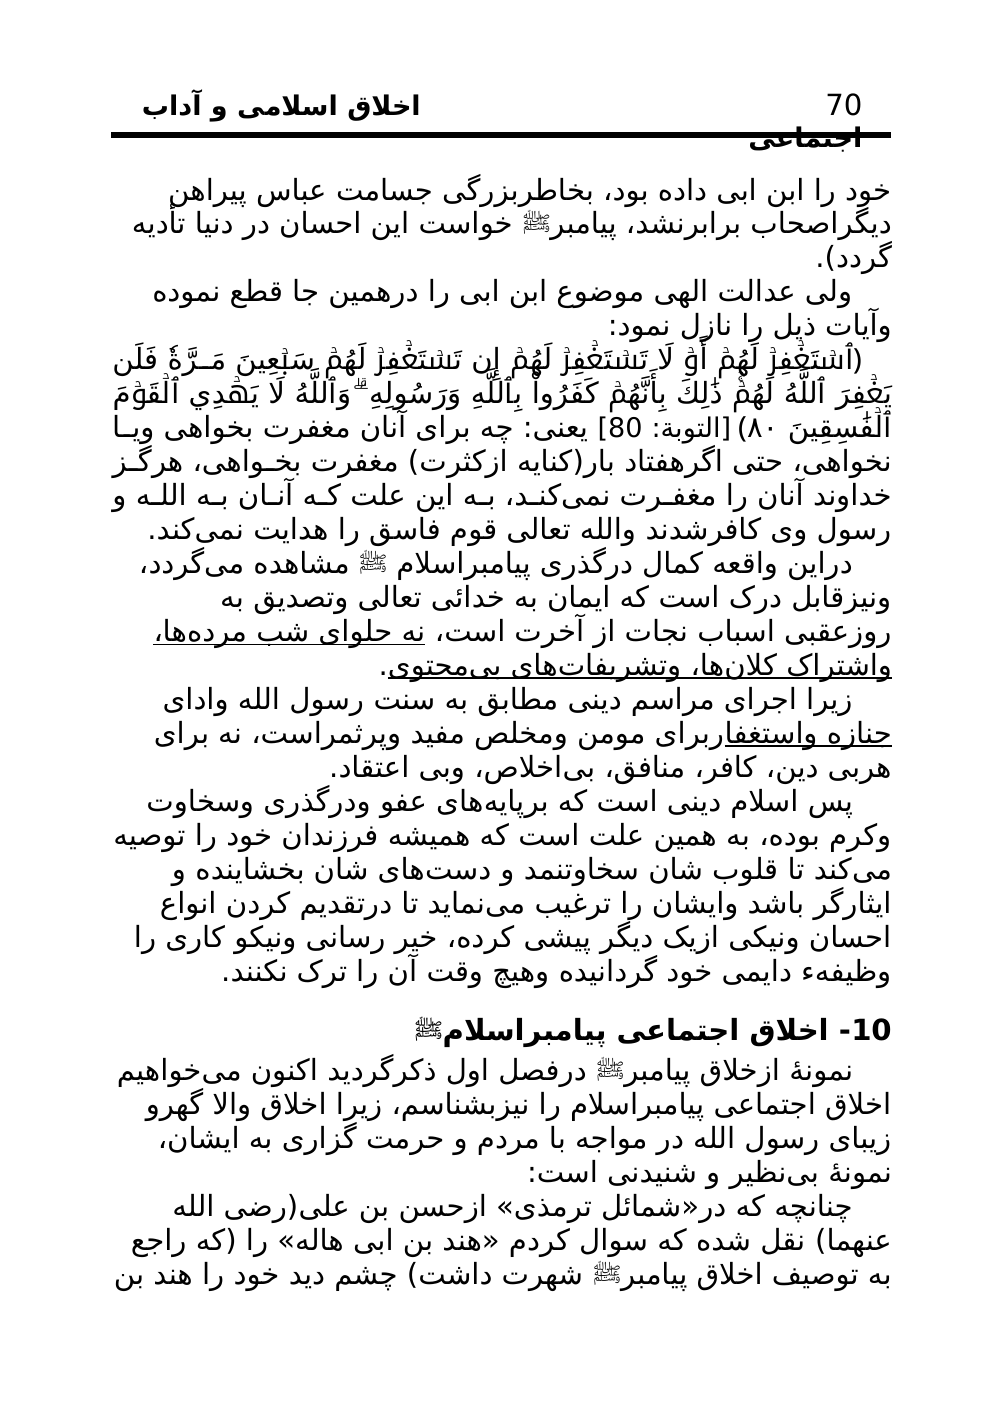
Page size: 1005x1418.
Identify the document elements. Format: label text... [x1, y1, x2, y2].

text نمونۀ ازخلاق پیامبرﷺ درفصل اول ذکرگردید اکنون می‌خواهیم اخلاق اجتماعی پیامبراسلام را نیزبشناسم، زیرا اخلاق والا گهرو زیبای رسول الله در مواجه با مردم و حرمت گزاری به ایشان، نمونۀ بی‌نظیر و شنیدنی است: [112, 1053, 892, 1189]
text ولی عدالت الهی موضوع ابن ابی را درهمین جا قطع نموده وآیات ذیل را نازل نمود: [112, 275, 892, 343]
text پس اسلام دینی است که برپایه‌های عفو ودرگذری وسخاوت وکرم بوده، به همین علت است که همیشه فرزندان خود را توصیه می‌کند تا قلوب شان سخاوتنمد و دست‌های شان بخشاینده و ایثارگر باشد وایشان را ترغیب می‌نماید تا درتقدیم کردن انواع احسان ونیکی ازیک دیگر پیشی کرده، خیر رسانی ونیکو کاری را وظیفهء دایمی خود گردانیده وهیچ وقت آن را ترک نکنند. [112, 784, 892, 988]
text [112, 1189, 892, 1291]
text دراین واقعه کمال درگذری پیامبراسلام ﷺ مشاهده می‌گردد، ونیزقابل درک است که ایمان به خدائی تعالی وتصدیق به روزعقبی اسباب نجات از آخرت است، نه حلوای شب مرده‌ها، واشتراک کلان‌ها، وتشریفات‌های بی‌محتوی. [112, 547, 892, 682]
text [112, 173, 892, 275]
text ﴿ٱسۡتَغۡفِرۡ لَهُمۡ أَوۡ لَا تَسۡتَغۡفِرۡ لَهُمۡ إِن تَسۡتَغۡفِرۡ لَهُمۡ سَبۡعِينَ مَرَّةٗ فَلَن يَغۡفِرَ ٱللَّهُ لَهُمۡۚ ذَٰلِكَ بِأَنَّهُمۡ كَفَرُواْ بِٱللَّهِ وَرَسُولِهِۦۗ وَٱللَّهُ لَا يَهۡدِي ٱلۡقَوۡمَ ٱلۡفَٰسِقِينَ ٨٠﴾ [التوبة: 80] یعنی: چه برای آنان مغفرت بخواهی ویا نخواهی، حتی اگرهفتاد بار(کنایه ازکثرت) مغفرت بخواهی، هرگز خداوند آنان را مغفرت نمی‌کند، به این علت که آنان به الله و رسول وی کافرشدند والله تعالی قوم فاسق را هدایت نمی‌کند. [112, 343, 892, 547]
text زیرا اجرای مراسم دینی مطابق به سنت رسول الله وادای جنازه واستغفاربرای مومن ومخلص مفید وپرثمراست، نه برای هربی دین، کافر، منافق، بی‌اخلاص، وبی اعتقاد. [112, 682, 892, 784]
text 10- اخلاق اجتماعی پیامبراسلامﷺ [112, 1013, 892, 1047]
